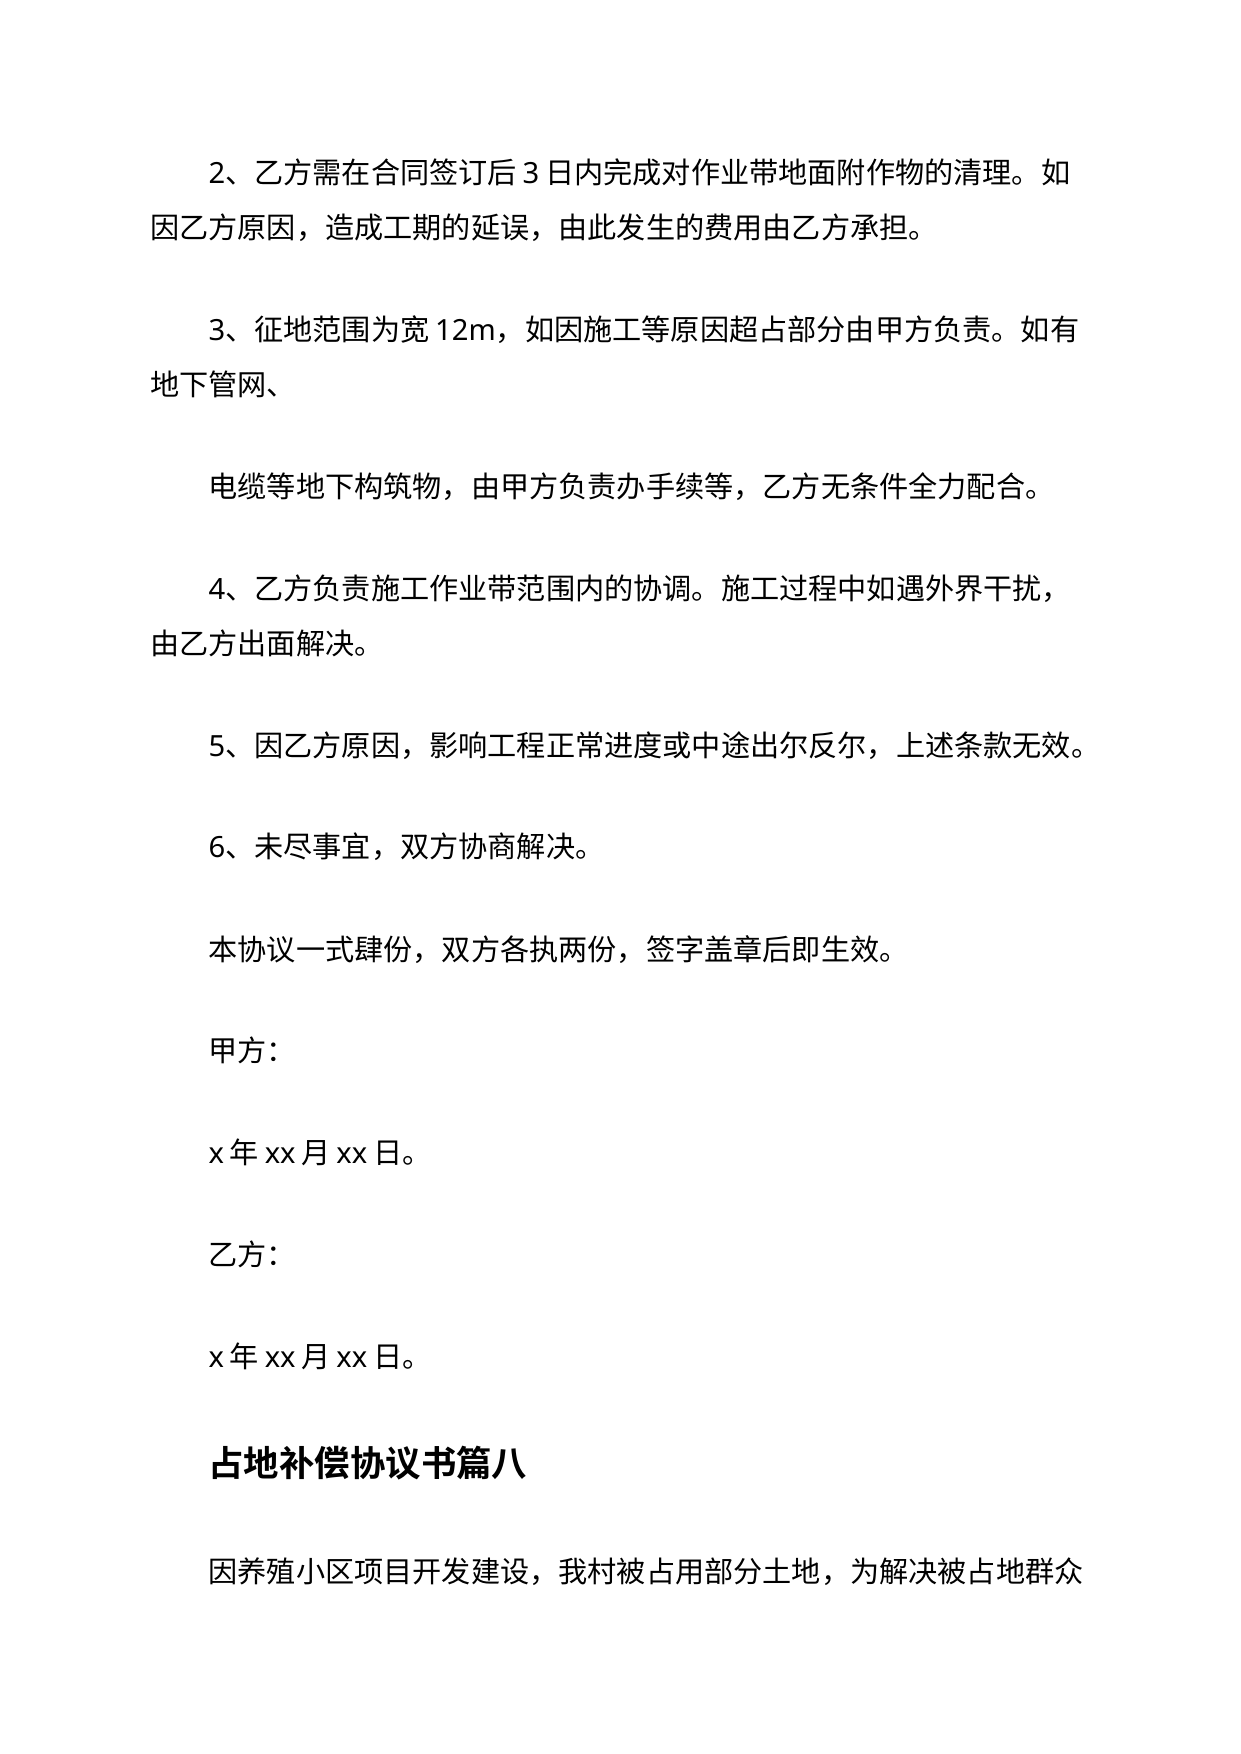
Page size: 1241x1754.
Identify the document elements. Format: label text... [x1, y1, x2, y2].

text 本协议一式肆份，双方各执两份，签字盖章后即生效。 [150, 926, 1090, 968]
text 占地补偿协议书篇八 [150, 1435, 1090, 1487]
text 2、乙方需在合同签订后3日内完成对作业带地面附作物的清理。如因乙方原因，造成工期的延误，由此发生的费用由乙方承担。 [150, 150, 1090, 247]
text x年xx月xx日。 [150, 1333, 1090, 1376]
text 4、乙方负责施工作业带范围内的协调。施工过程中如遇外界干扰，由乙方出面解决。 [150, 565, 1090, 663]
text 6、未尽事宜，双方协商解决。 [150, 824, 1090, 866]
text 乙方： [150, 1232, 1090, 1274]
text x年xx月xx日。 [150, 1129, 1090, 1172]
text 3、征地范围为宽12m，如因施工等原因超占部分由甲方负责。如有地下管网、 [150, 307, 1090, 404]
text 5、因乙方原因，影响工程正常进度或中途出尔反尔，上述条款无效。 [150, 722, 1090, 764]
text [150, 1549, 1090, 1591]
text 甲方： [150, 1028, 1090, 1070]
text 电缆等地下构筑物，由甲方负责办手续等，乙方无条件全力配合。 [150, 463, 1090, 506]
